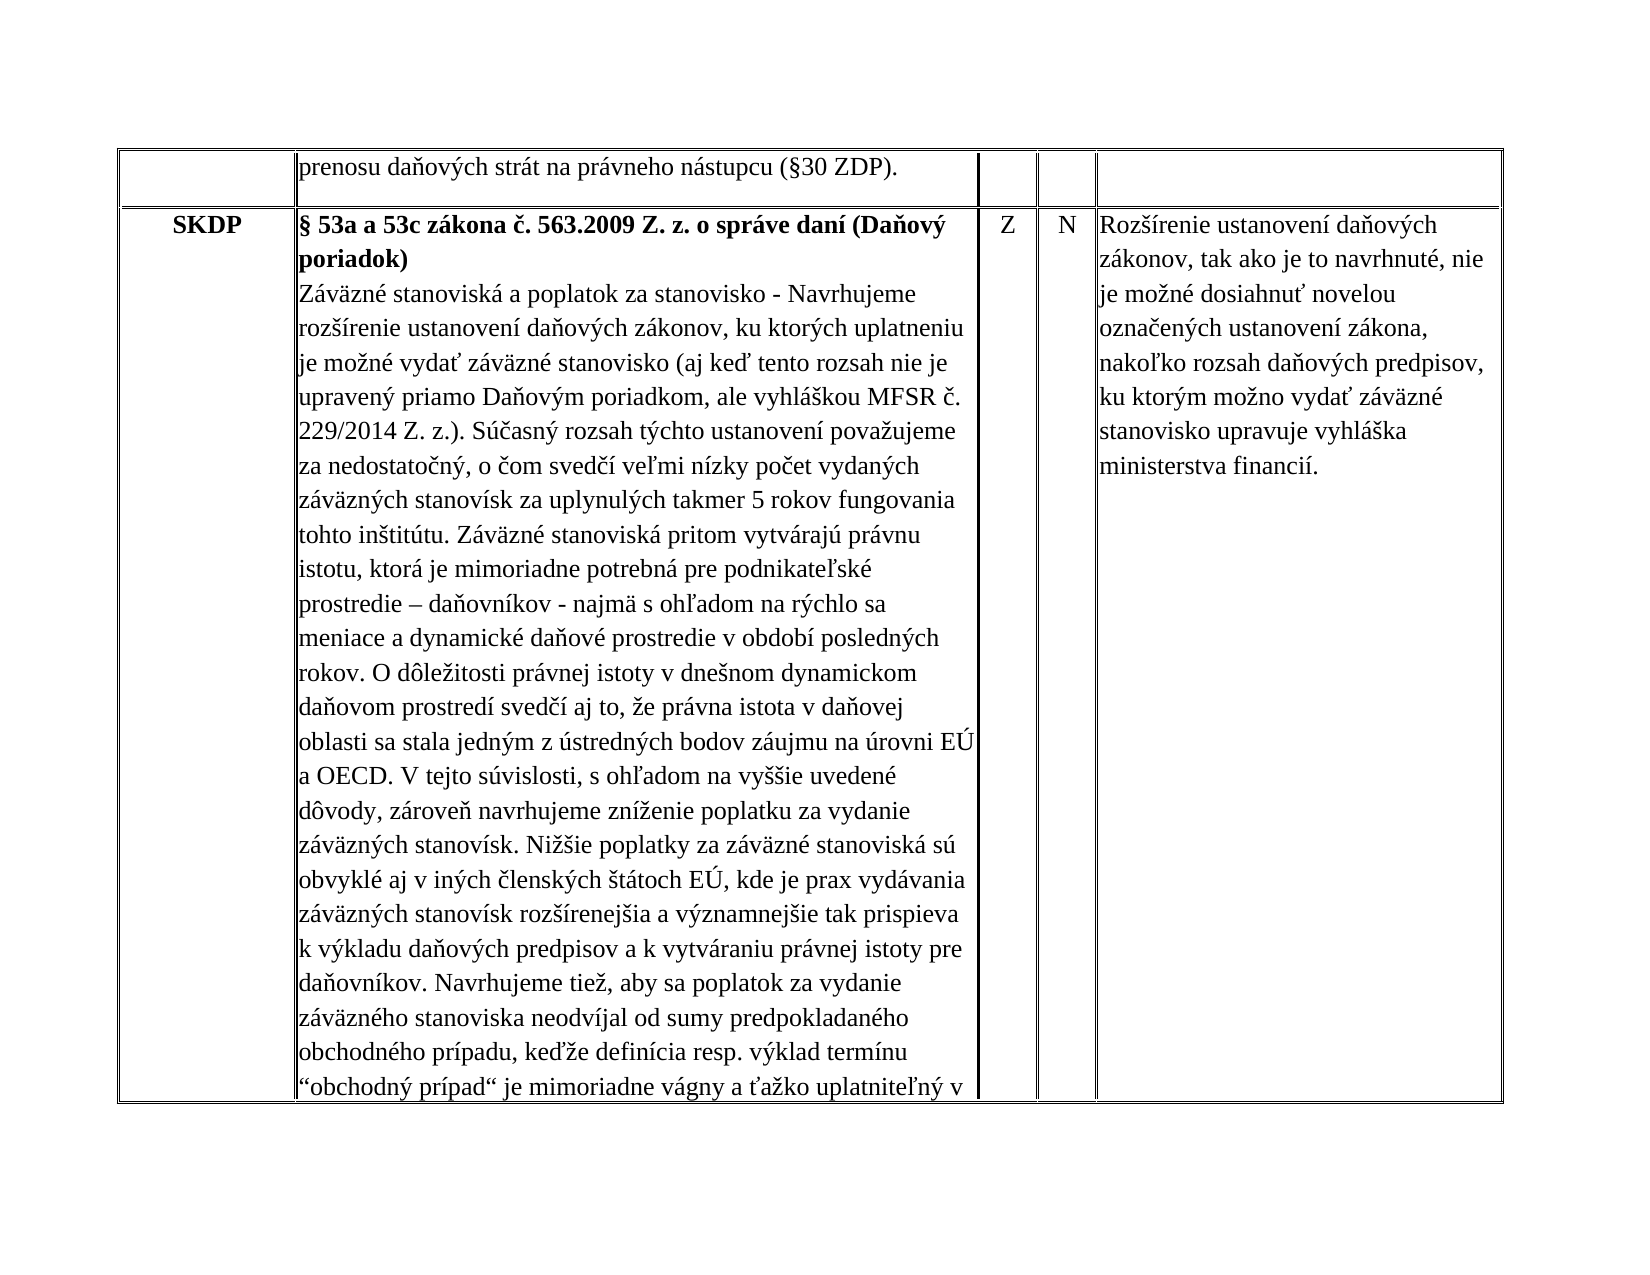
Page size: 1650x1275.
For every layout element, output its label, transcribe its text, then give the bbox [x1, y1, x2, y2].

table_cell N [1038, 209, 1097, 1101]
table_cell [1097, 151, 1501, 206]
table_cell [1097, 206, 1502, 1101]
table_cell Z [978, 209, 1038, 1101]
table_cell N [1038, 151, 1097, 206]
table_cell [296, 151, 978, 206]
table_cell SKDP [118, 206, 296, 1101]
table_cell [296, 209, 978, 1101]
table_cell Z [978, 151, 1038, 206]
table_cell SKDP [118, 149, 296, 206]
